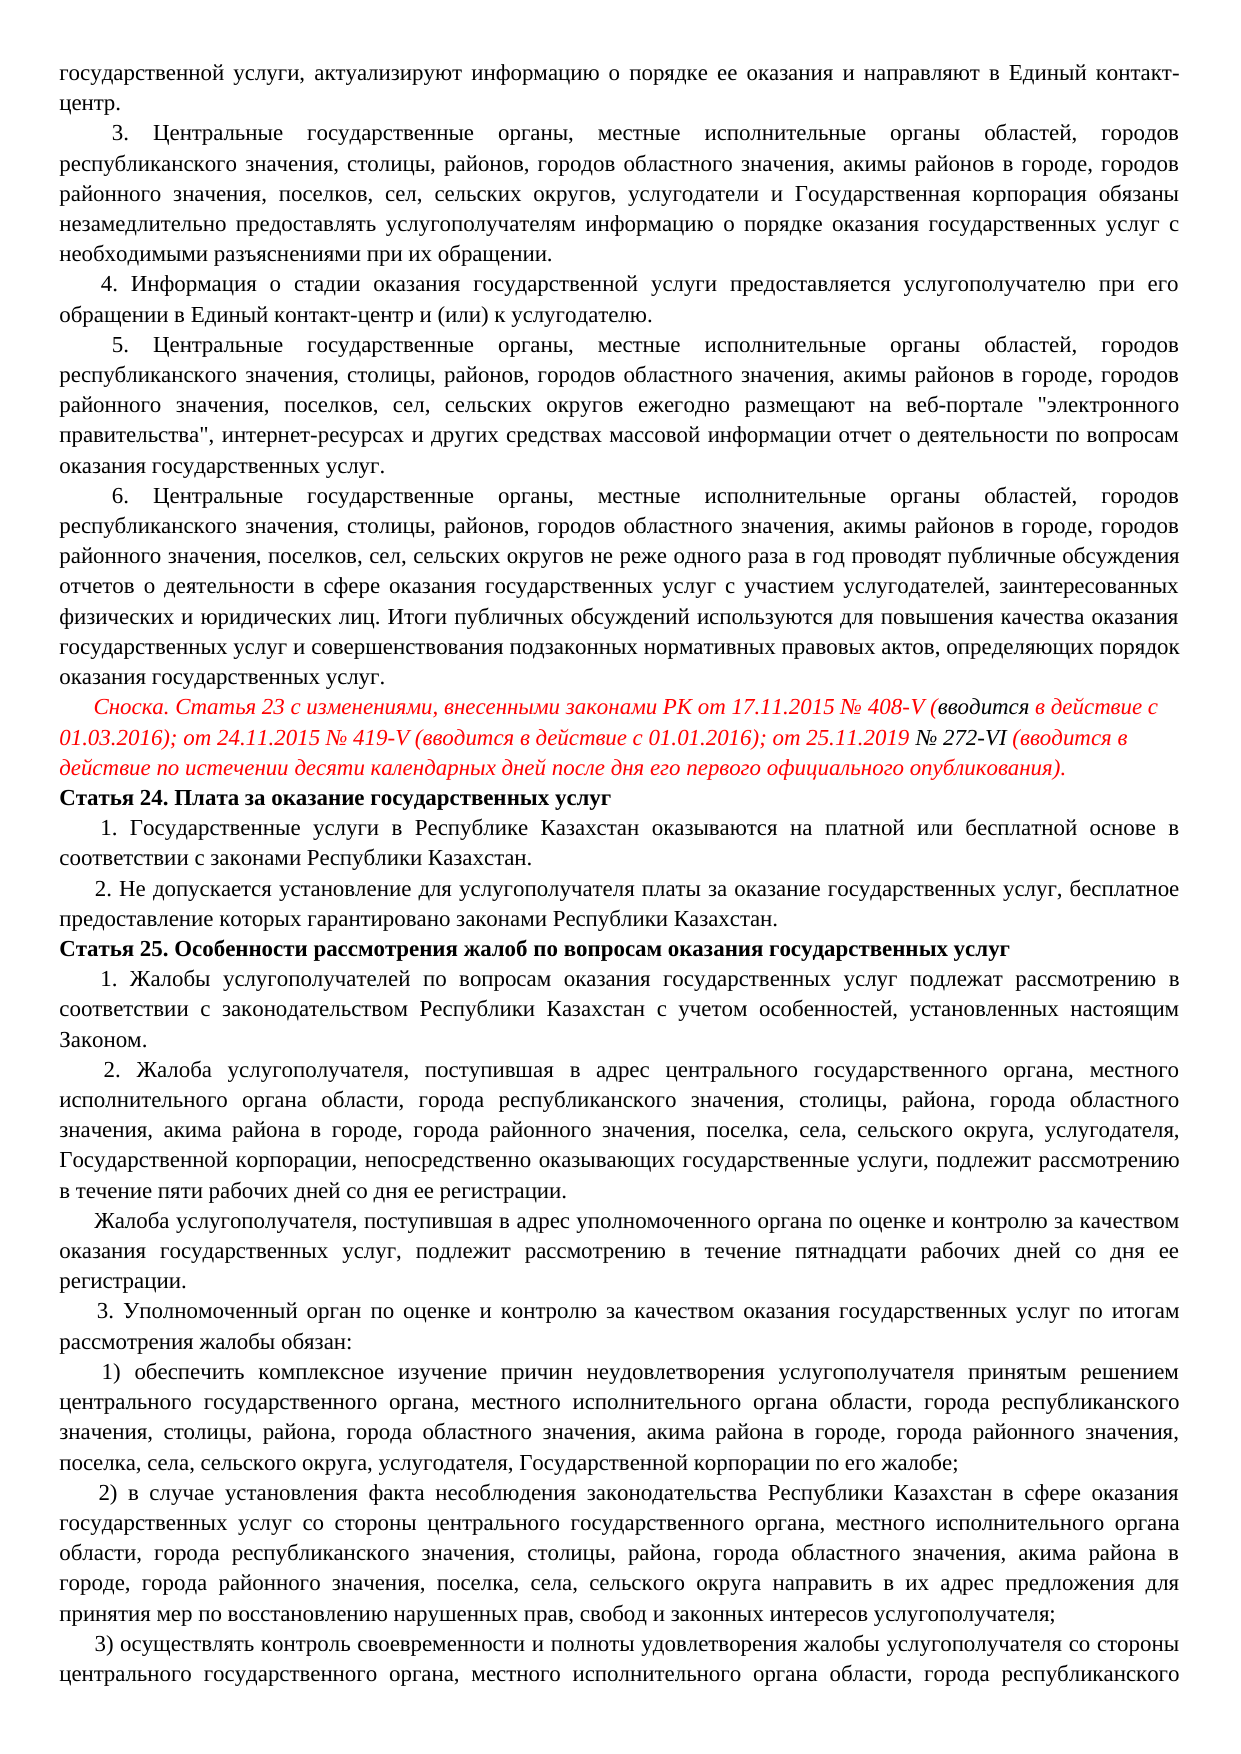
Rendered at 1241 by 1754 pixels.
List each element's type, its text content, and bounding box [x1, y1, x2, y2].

text 6. Центральные государственные органы, местные исполнительные органы областей, городов республиканского значения, столицы, районов, городов областного значения, акимы районов в городе, городов районного значения, поселков, сел, сельских округов не реже одного раза в год проводят публичные обсуждения отчетов о деятельности в сфере оказания государственных услуг с участием услугодателей, заинтересованных физических и юридических лиц. Итоги публичных обсуждений используются для повышения качества оказания государственных услуг и совершенствования подзаконных нормативных правовых актов, определяющих порядок оказания государственных услуг. [59, 482, 1181, 689]
text 4. Информация о стадии оказания государственной услуги предоставляется услугополучателю при его обращении в Единый контакт-центр и (или) к услугодателю. [59, 271, 1181, 327]
text 2) в случае установления факта несоблюдения законодательства Республики Казахстан в сфере оказания государственных услуг со стороны центрального государственного органа, местного исполнительного органа области, города республиканского значения, столицы, района, города областного значения, акима района в городе, города районного значения, поселка, села, сельского округа направить в их адрес предложения для принятия мер по восстановлению нарушенных прав, свобод и законных интересов услугополучателя; [59, 1479, 1181, 1626]
text 3. Центральные государственные органы, местные исполнительные органы областей, городов республиканского значения, столицы, районов, городов областного значения, акимы районов в городе, городов районного значения, поселков, сел, сельских округов, услугодатели и Государственная корпорация обязаны незамедлительно предоставлять услугополучателям информацию о порядке оказания государственных услуг с необходимыми разъяснениями при их обращении. [59, 119, 1181, 267]
text 3. Уполномоченный орган по оценке и контролю за качеством оказания государственных услуг по итогам рассмотрения жалобы обязан: [59, 1298, 1181, 1354]
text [59, 1630, 1181, 1686]
text Статья 25. Особенности рассмотрения жалоб по вопросам оказания государственных услуг [59, 935, 1181, 961]
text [59, 59, 1181, 116]
text 5. Центральные государственные органы, местные исполнительные органы областей, городов республиканского значения, столицы, районов, городов областного значения, акимы районов в городе, городов районного значения, поселков, сел, сельских округов ежегодно размещают на веб-портале "электронного правительства", интернет-ресурсах и других средствах массовой информации отчет о деятельности по вопросам оказания государственных услуг. [59, 331, 1181, 478]
text Жалоба услугополучателя, поступившая в адрес уполномоченного органа по оценке и контролю за качеством оказания государственных услуг, подлежит рассмотрению в течение пятнадцати рабочих дней со дня ее регистрации. [59, 1207, 1181, 1294]
text 2. Жалоба услугополучателя, поступившая в адрес центрального государственного органа, местного исполнительного органа области, города республиканского значения, столицы, района, города областного значения, акима района в городе, города районного значения, поселка, села, сельского округа, услугодателя, Государственной корпорации, непосредственно оказывающих государственные услуги, подлежит рассмотрению в течение пяти рабочих дней со дня ее регистрации. [59, 1056, 1181, 1203]
text 1) обеспечить комплексное изучение причин неудовлетворения услугополучателя принятым решением центрального государственного органа, местного исполнительного органа области, города республиканского значения, столицы, района, города областного значения, акима района в городе, города районного значения, поселка, села, сельского округа, услугодателя, Государственной корпорации по его жалобе; [59, 1358, 1181, 1475]
text 2. Не допускается установление для услугополучателя платы за оказание государственных услуг, бесплатное предоставление которых гарантировано законами Республики Казахстан. [59, 875, 1181, 931]
text 1. Государственные услуги в Республике Казахстан оказываются на платной или бесплатной основе в соответствии с законами Республики Казахстан. [59, 814, 1181, 871]
text Сноска. Статья 23 с изменениями, внесенными законами РК от 17.11.2015 № 408-V (вводится в действие с 01.03.2016); от 24.11.2015 № 419-V (вводится в действие с 01.01.2016); от 25.11.2019 № 272-VI (вводится в действие по истечении десяти календарных дней после дня его первого официального опубликования). Статья 24. Плата за оказание государственных услуг [59, 693, 1181, 810]
text 1. Жалобы услугополучателей по вопросам оказания государственных услуг подлежат рассмотрению в соответствии с законодательством Республики Казахстан с учетом особенностей, установленных настоящим Законом. [59, 965, 1181, 1052]
